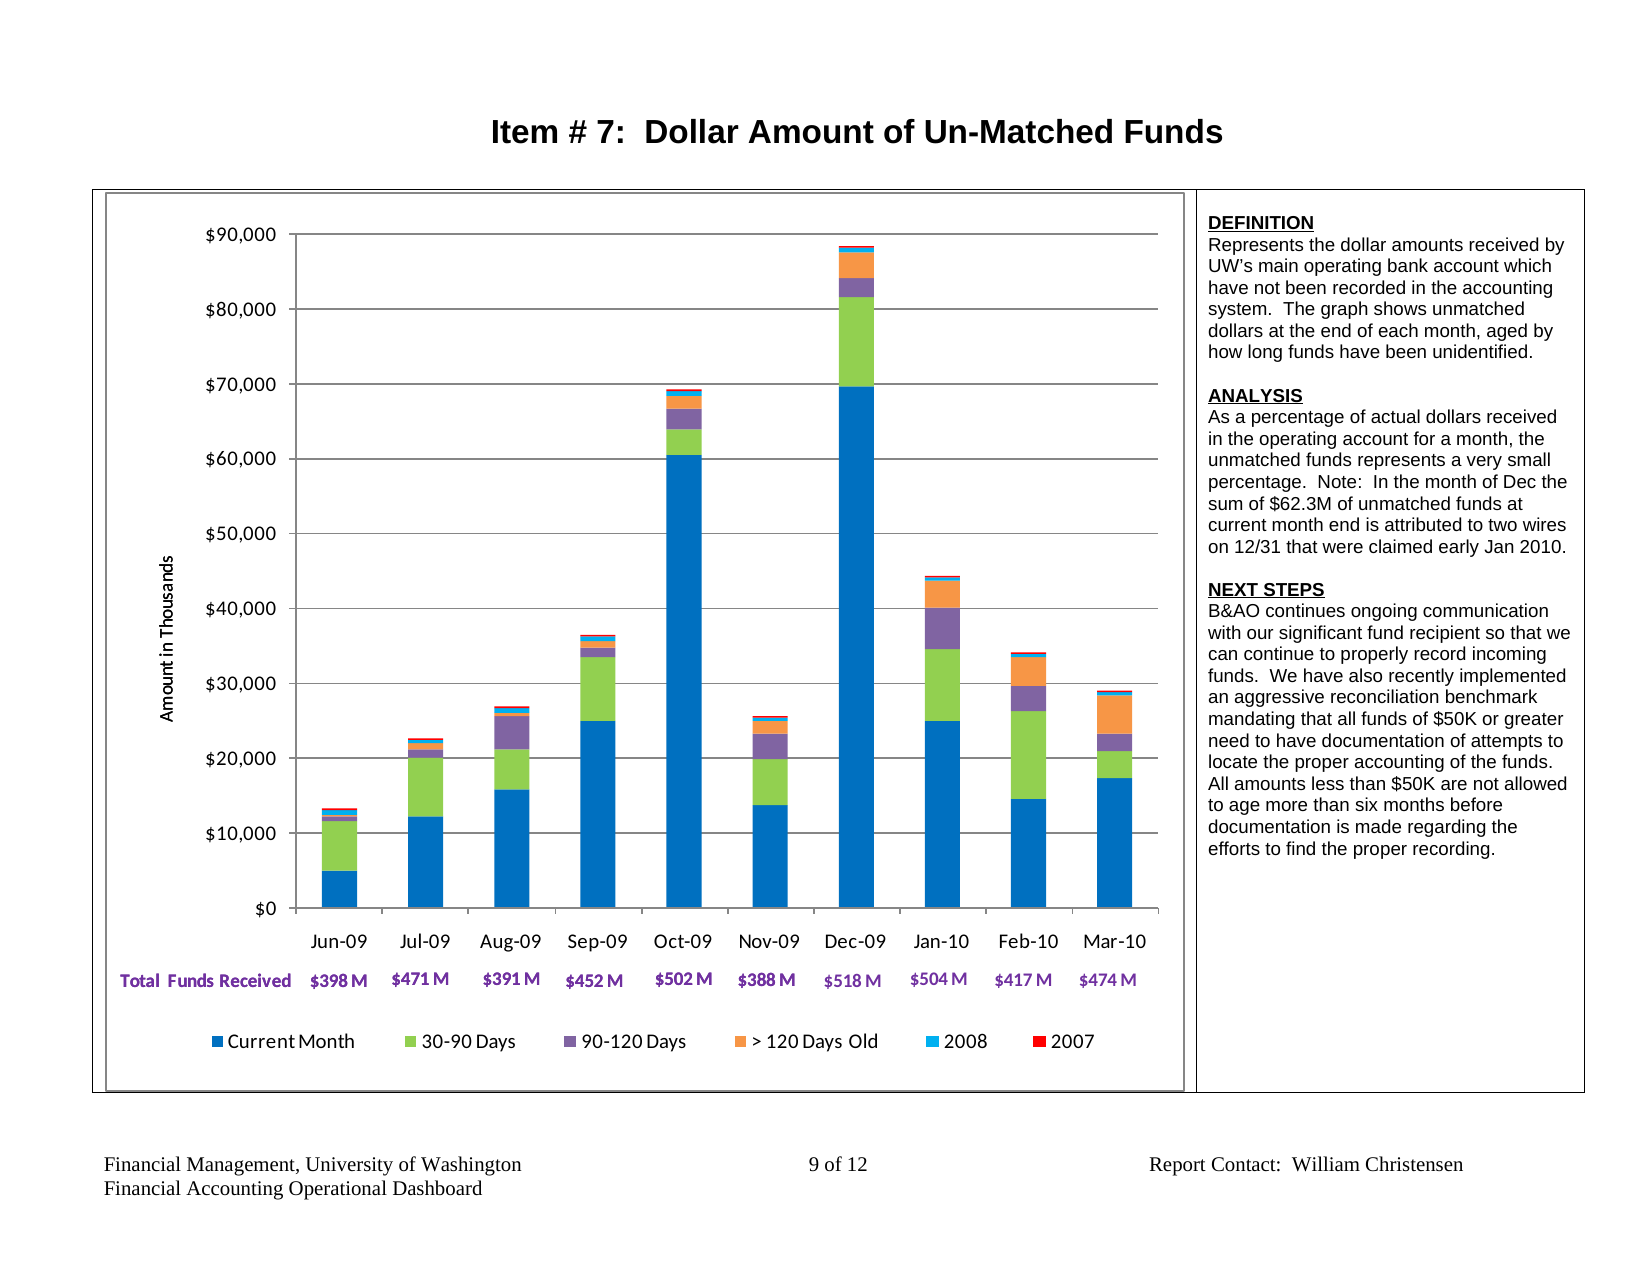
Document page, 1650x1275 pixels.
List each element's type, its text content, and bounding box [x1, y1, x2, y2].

table_header [93, 190, 1196, 1092]
table_header DEFINITION Represents the dollar amounts received by UW’s main operating bank account which have not been recorded in the accounting system. The graph shows unmatched dollars at the end of each month, aged by how long funds have been unidentified. ANALYSIS As a percentage of actual dollars received in the operating account for a month, the unmatched funds represents a very small percentage. Note: In the month of Dec the sum of $62.3M of unmatched funds at current month end is attributed to two wires on 12/31 that were claimed early Jan 2010. NEXT STEPS B&AO continues ongoing communication with our significant fund recipient so that we can continue to properly record incoming funds. We have also recently implemented an aggressive reconciliation benchmark mandating that all funds of $50K or greater need to have documentation of attempts to locate the proper accounting of the funds. All amounts less than $50K are not allowed to age more than six months before documentation is made regarding the efforts to find the proper recording. [1197, 190, 1584, 1092]
text Item # 7: Dollar Amount of Un-Matched Funds [141, 112, 1573, 151]
